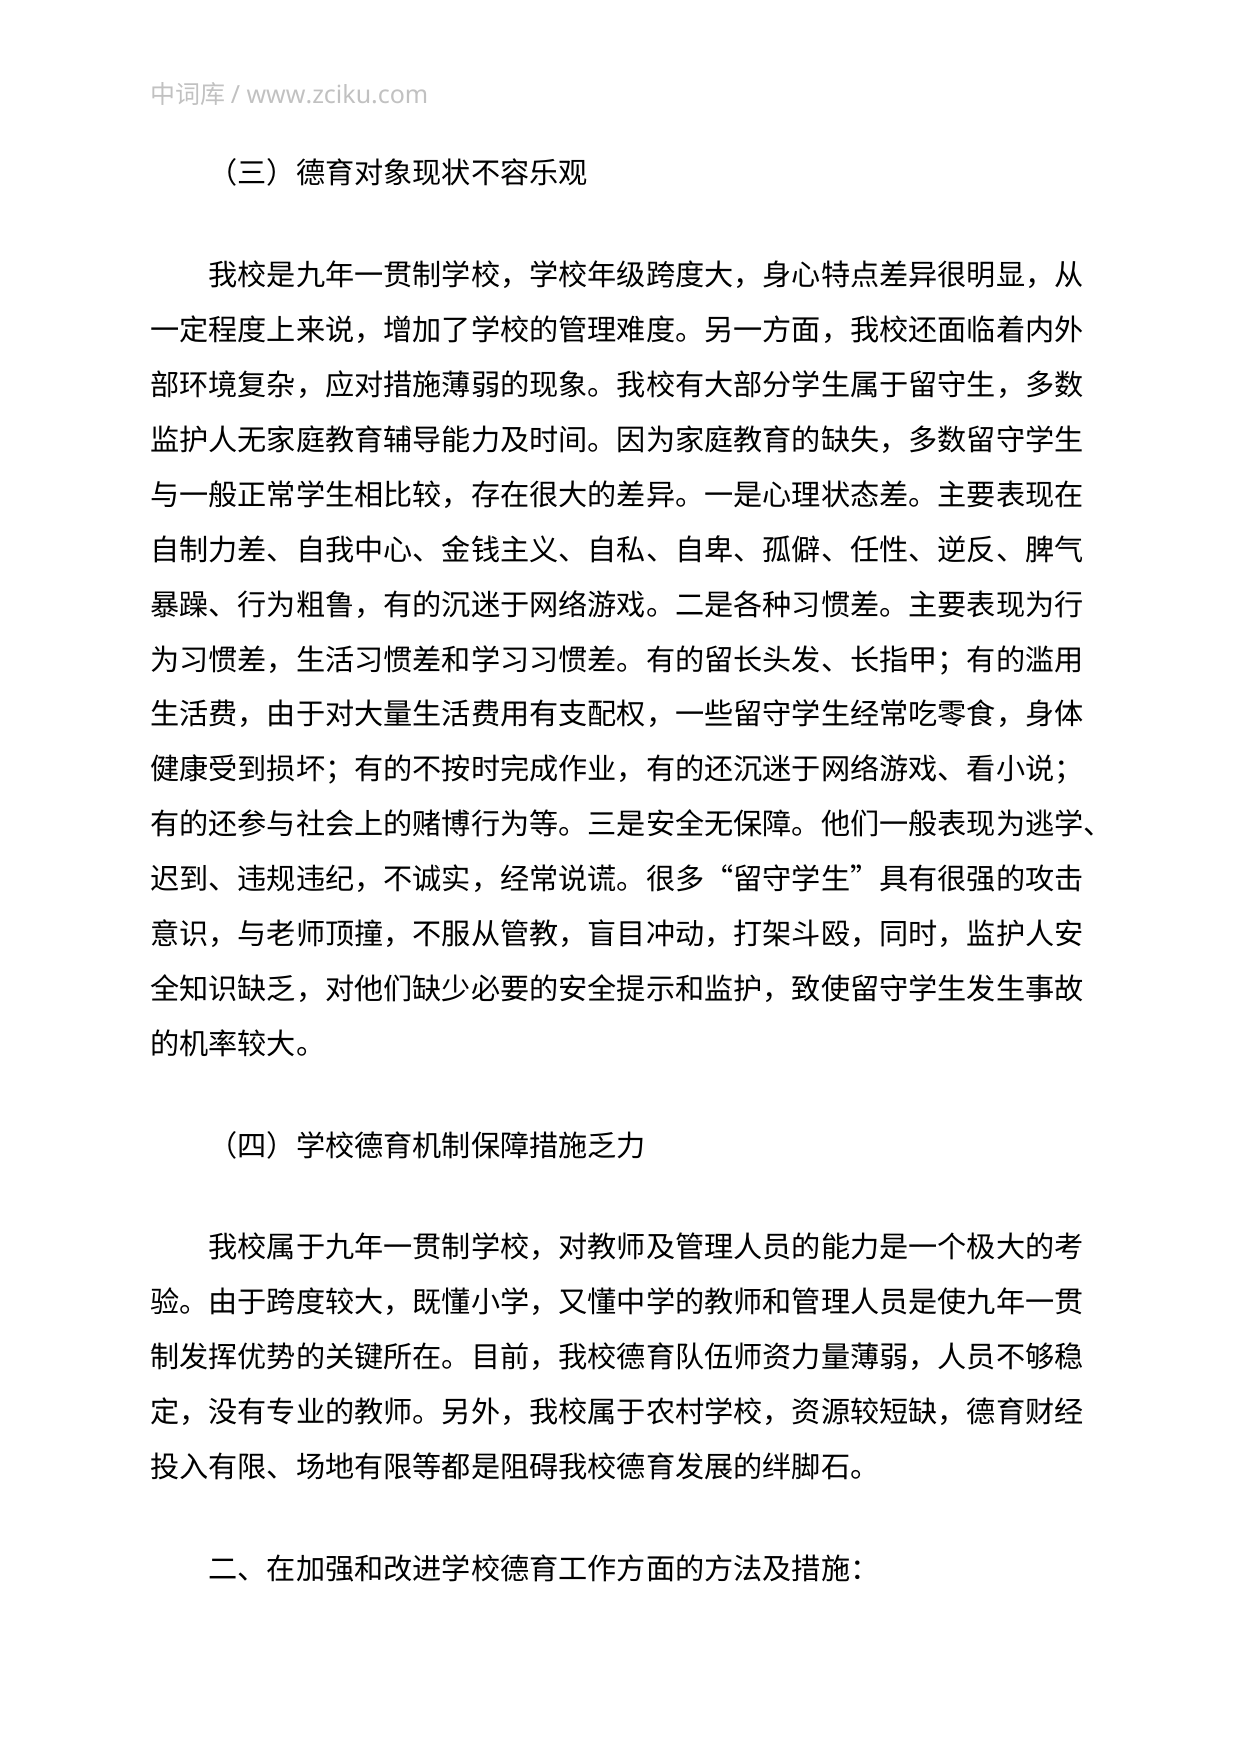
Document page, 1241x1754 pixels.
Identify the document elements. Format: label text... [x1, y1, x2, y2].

text （三）德育对象现状不容乐观 [150, 150, 1090, 192]
text 我校属于九年一贯制学校，对教师及管理人员的能力是一个极大的考验。由于跨度较大，既懂小学，又懂中学的教师和管理人员是使九年一贯制发挥优势的关键所在。目前，我校德育队伍师资力量薄弱，人员不够稳定，没有专业的教师。另外，我校属于农村学校，资源较短缺，德育财经投入有限、场地有限等都是阻碍我校德育发展的绊脚石。 [150, 1224, 1090, 1486]
text （四）学校德育机制保障措施乏力 [150, 1122, 1090, 1164]
text 二、在加强和改进学校德育工作方面的方法及措施： [150, 1545, 1090, 1587]
text 我校是九年一贯制学校，学校年级跨度大，身心特点差异很明显，从一定程度上来说，增加了学校的管理难度。另一方面，我校还面临着内外部环境复杂，应对措施薄弱的现象。我校有大部分学生属于留守生，多数监护人无家庭教育辅导能力及时间。因为家庭教育的缺失，多数留守学生与一般正常学生相比较，存在很大的差异。一是心理状态差。主要表现在自制力差、自我中心、金钱主义、自私、自卑、孤僻、任性、逆反、脾气暴躁、行为粗鲁，有的沉迷于网络游戏。二是各种习惯差。主要表现为行为习惯差，生活习惯差和学习习惯差。有的留长头发、长指甲；有的滥用生活费，由于对大量生活费用有支配权，一些留守学生经常吃零食，身体健康受到损坏；有的不按时完成作业，有的还沉迷于网络游戏、看小说；有的还参与社会上的赌博行为等。三是安全无保障。他们一般表现为逃学、迟到、违规违纪，不诚实，经常说谎。很多“留守学生”具有很强的攻击意识，与老师顶撞，不服从管教，盲目冲动，打架斗殴，同时，监护人安全知识缺乏，对他们缺少必要的安全提示和监护，致使留守学生发生事故的机率较大。 [150, 252, 1090, 1063]
